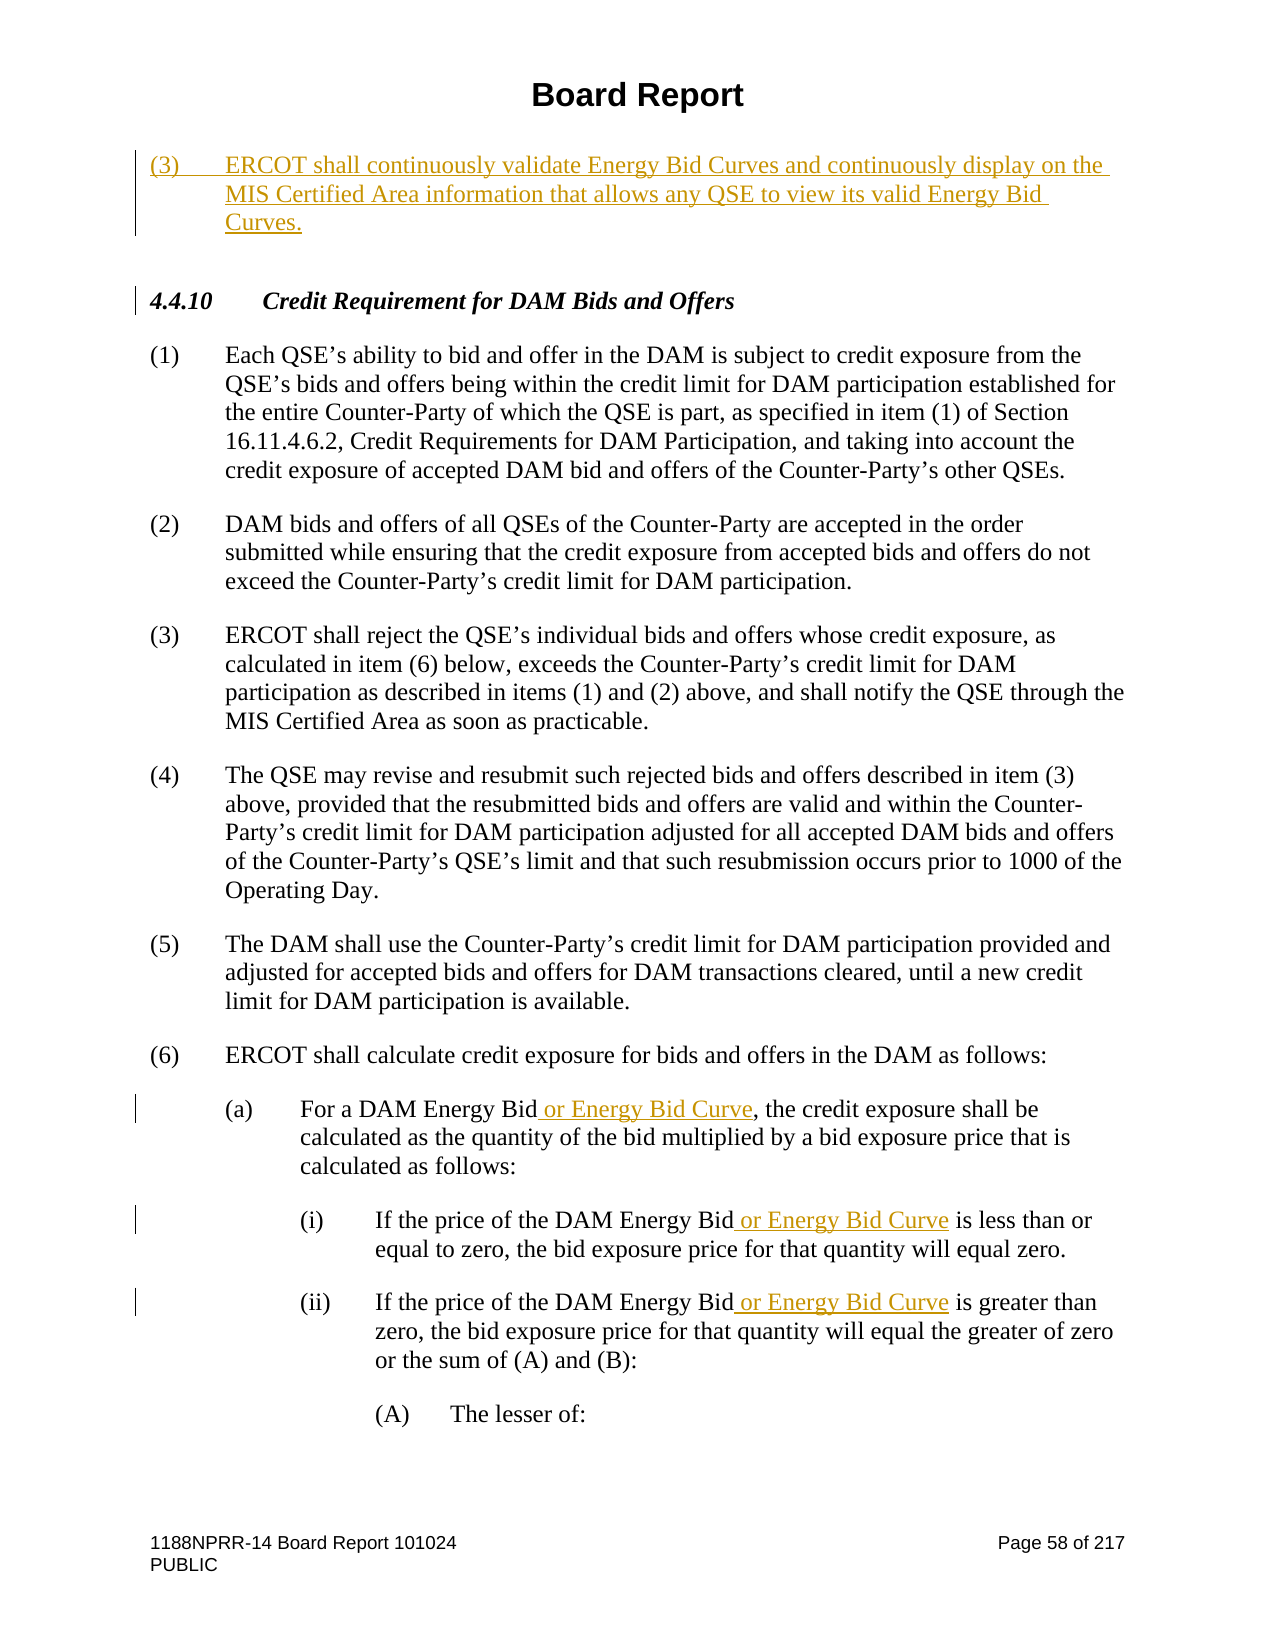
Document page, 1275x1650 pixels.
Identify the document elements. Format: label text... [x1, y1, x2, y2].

text (1) Each QSE’s ability to bid and offer in the DAM is subject to credit exposure from the QSE’s bids and offers being within the credit limit for DAM participation established for the entire Counter-Party of which the QSE is part, as specified in item (1) of Section 16.11.4.6.2, Credit Requirements for DAM Participation, and taking into account the credit exposure of accepted DAM bid and offers of the Counter-Party’s other QSEs. [150, 340, 1125, 484]
text (A) The lesser of: [375, 1399, 1125, 1427]
text (a) For a DAM Energy Bid, the credit exposure shall be calculated as the quantity of the bid multiplied by a bid exposure price that is calculated as follows: [225, 1094, 1125, 1180]
text 4.4.10 Credit Requirement for DAM Bids and Offers [150, 286, 1125, 315]
text (6) ERCOT shall calculate credit exposure for bids and offers in the DAM as follows: [150, 1040, 1125, 1069]
text (i) If the price of the DAM Energy Bid is less than or equal to zero, the bid exposure price for that quantity will equal zero. [300, 1205, 1125, 1262]
text (ii) If the price of the DAM Energy Bid is greater than zero, the bid exposure price for that quantity will equal the greater of zero or the sum of (A) and (B): [300, 1287, 1125, 1374]
text (4) The QSE may revise and resubmit such rejected bids and offers described in item (3) above, provided that the resubmitted bids and offers are valid and within the Counter-Party’s credit limit for DAM participation adjusted for all accepted DAM bids and offers of the Counter-Party’s QSE’s limit and that such resubmission occurs prior to 1000 of the Operating Day. [150, 760, 1125, 904]
text (5) The DAM shall use the Counter-Party’s credit limit for DAM participation provided and adjusted for accepted bids and offers for DAM transactions cleared, until a new credit limit for DAM participation is available. [150, 929, 1125, 1015]
text (2) DAM bids and offers of all QSEs of the Counter-Party are accepted in the order submitted while ensuring that the credit exposure from accepted bids and offers do not exceed the Counter-Party’s credit limit for DAM participation. [150, 509, 1125, 595]
text (3) ERCOT shall reject the QSE’s individual bids and offers whose credit exposure, as calculated in item (6) below, exceeds the Counter-Party’s credit limit for DAM participation as described in items (1) and (2) above, and shall notify the QSE through the MIS Certified Area as soon as practicable. [150, 620, 1125, 735]
